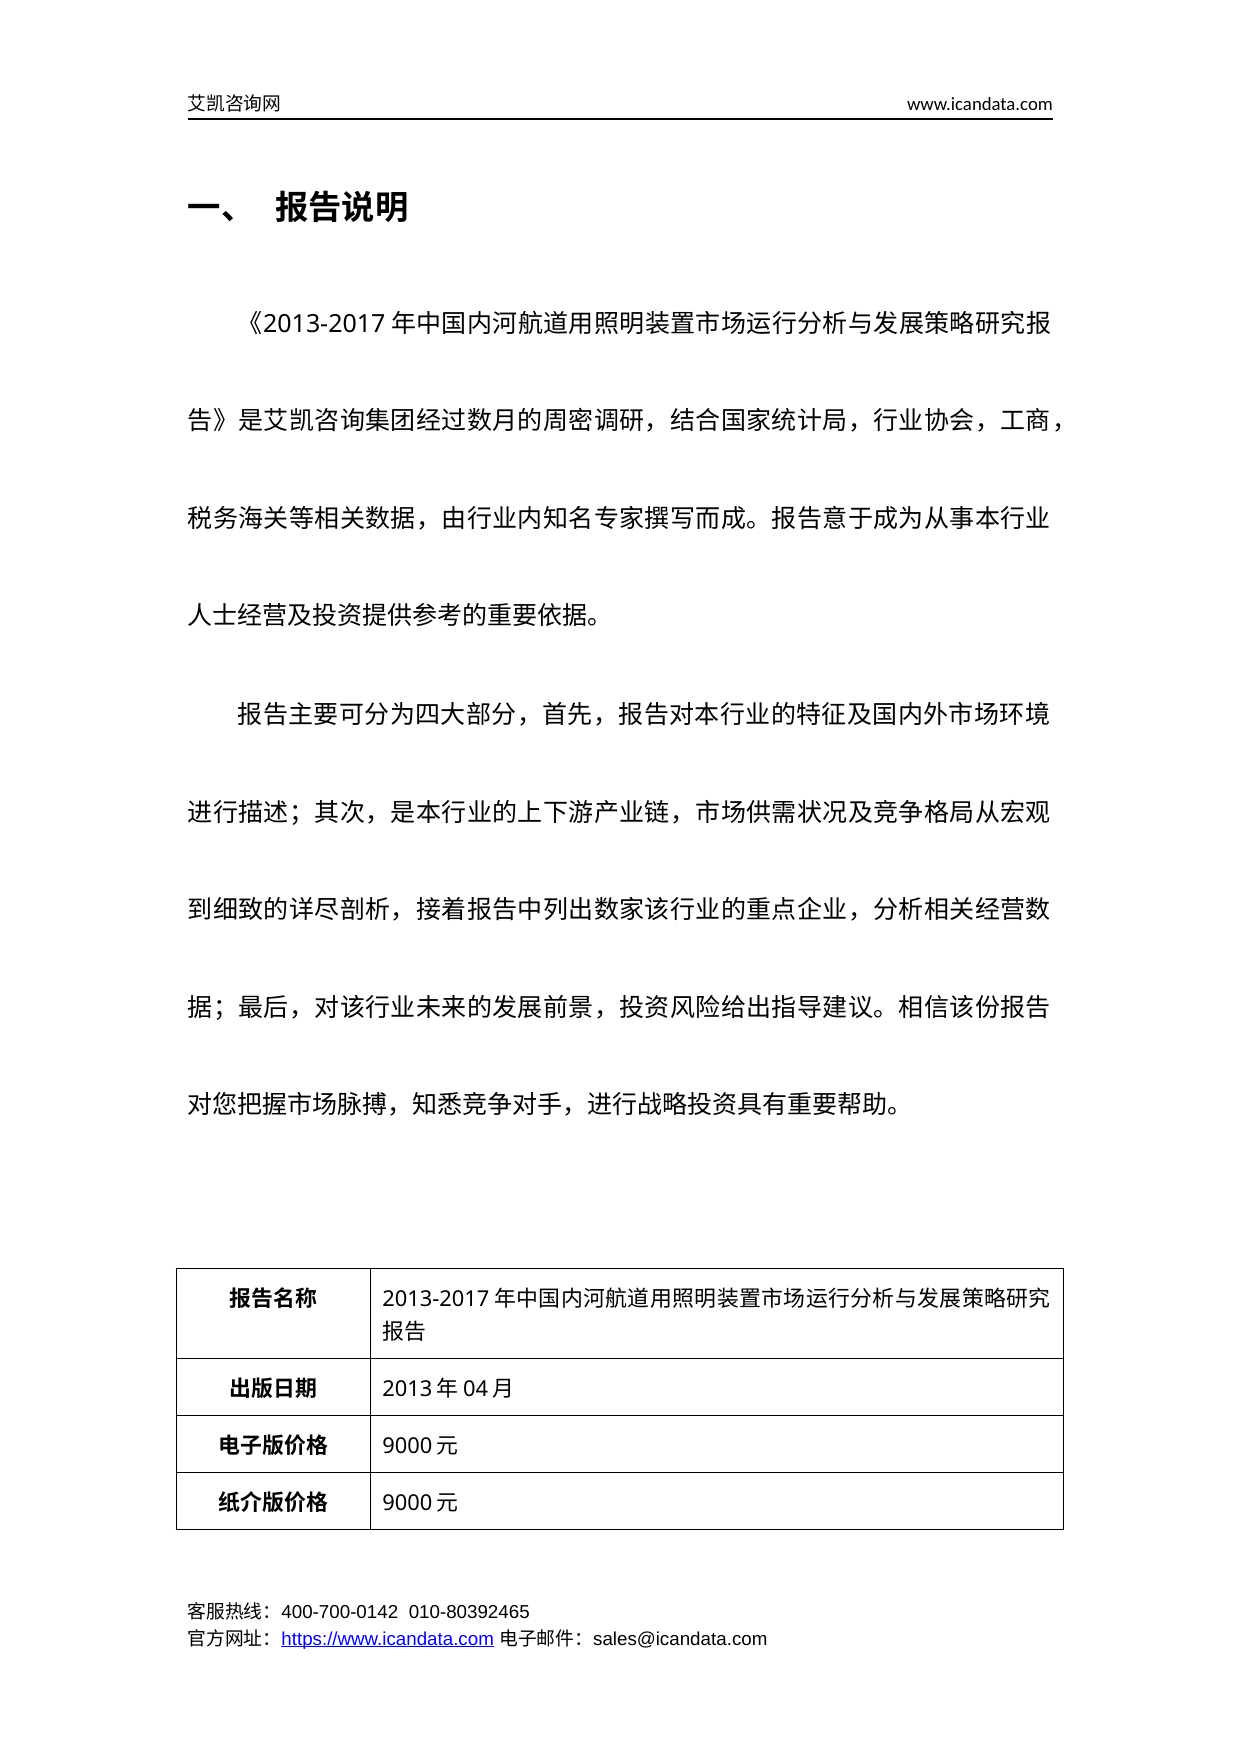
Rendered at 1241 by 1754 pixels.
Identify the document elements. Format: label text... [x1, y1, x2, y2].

table_cell 出版日期 [177, 1359, 370, 1415]
table_cell 纸介版价格 [177, 1473, 370, 1529]
table_cell 9000元 [371, 1473, 1063, 1529]
table_cell 2013年04月 [371, 1359, 1063, 1415]
table_cell 电子版价格 [177, 1416, 370, 1472]
text 《2013-2017年中国内河航道用照明装置市场运行分析与发展策略研究报告》是艾凯咨询集团经过数月的周密调研，结合国家统计局，行业协会，工商，税务海关等相关数据，由行业内知名专家撰写而成。报告意于成为从事本行业人士经营及投资提供参考的重要依据。 [187, 289, 1053, 646]
table_header 报告名称 [177, 1269, 370, 1358]
text 报告主要可分为四大部分，首先，报告对本行业的特征及国内外市场环境进行描述；其次，是本行业的上下游产业链，市场供需状况及竞争格局从宏观到细致的详尽剖析，接着报告中列出数家该行业的重点企业，分析相关经营数据；最后，对该行业未来的发展前景，投资风险给出指导建议。相信该份报告对您把握市场脉搏，知悉竞争对手，进行战略投资具有重要帮助。 [187, 681, 1053, 1136]
subtitle 报告说明 [187, 172, 1053, 237]
table_cell 9000元 [371, 1416, 1063, 1472]
table_header 2013-2017年中国内河航道用照明装置市场运行分析与发展策略研究报告 [371, 1269, 1063, 1358]
